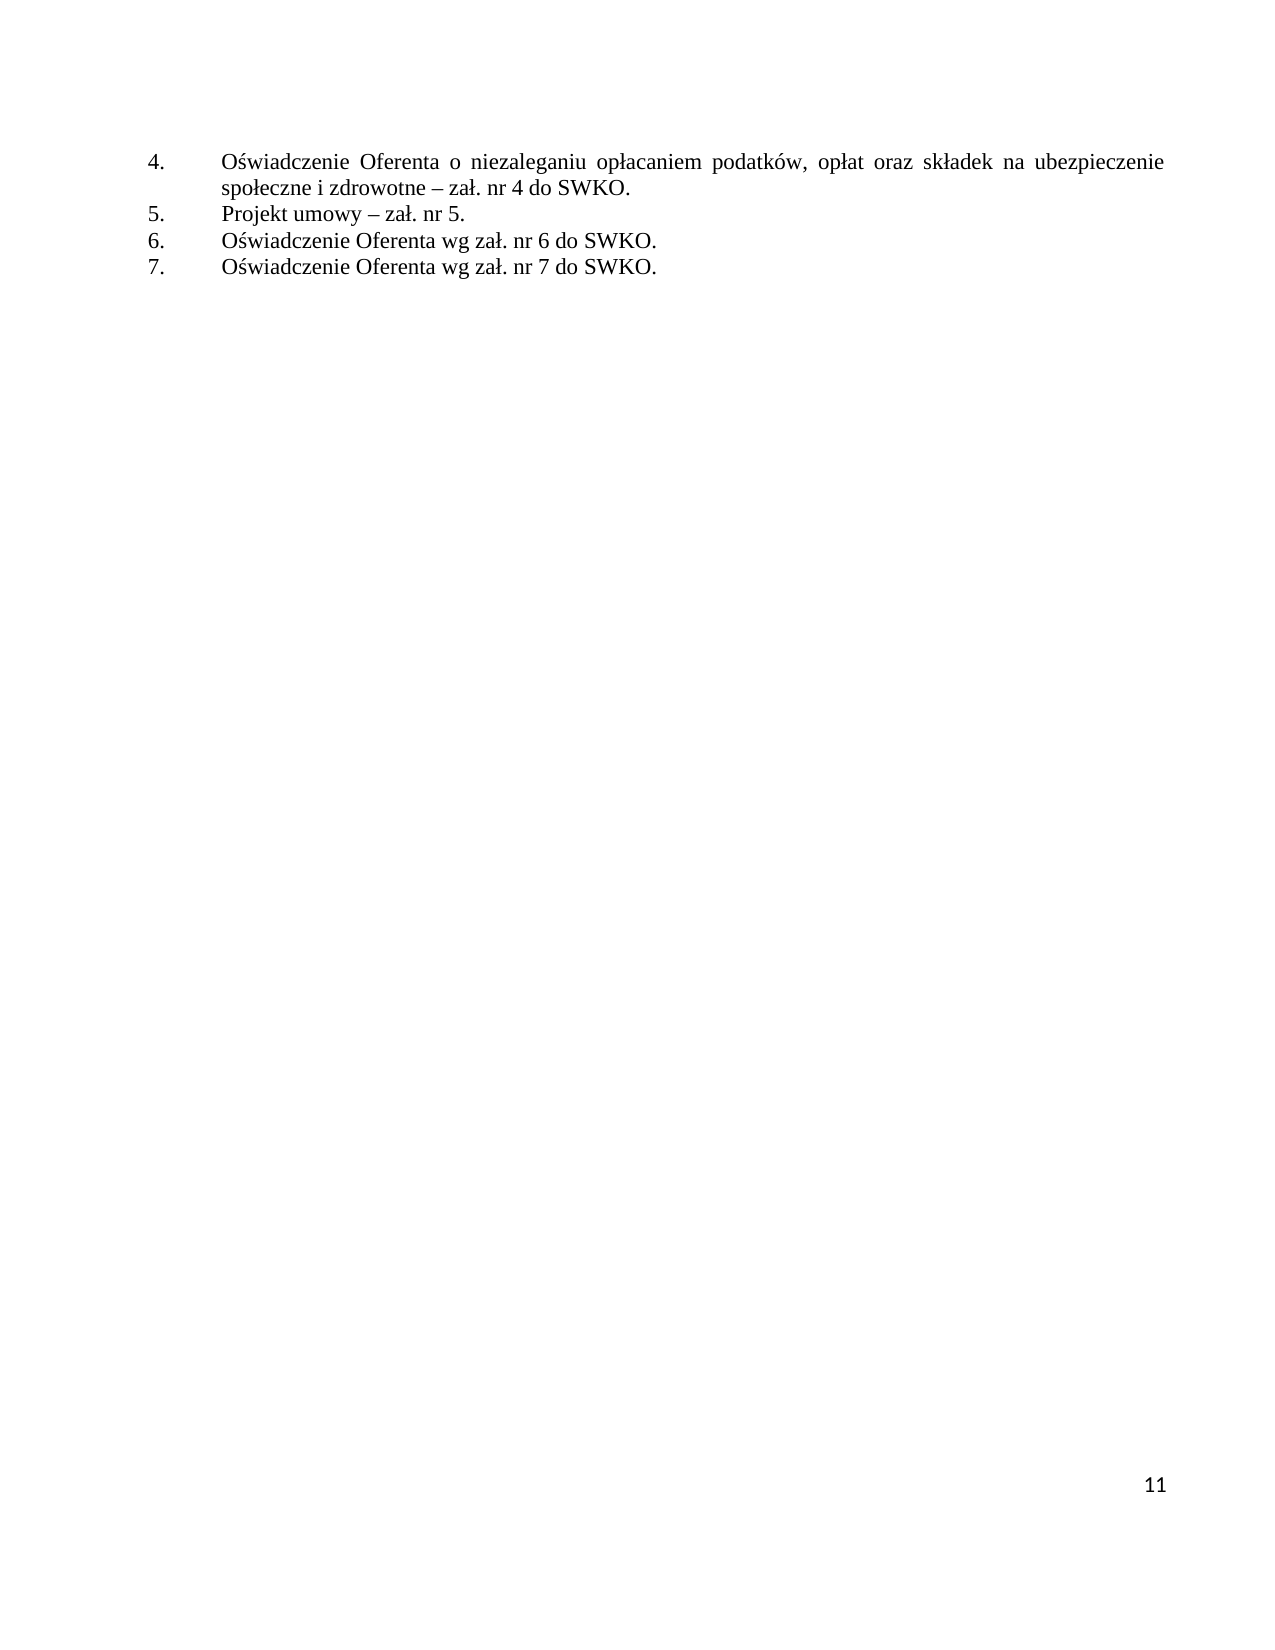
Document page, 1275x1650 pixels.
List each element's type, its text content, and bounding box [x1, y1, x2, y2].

text 6. Oświadczenie Oferenta wg zał. nr 6 do SWKO. [148, 227, 1166, 253]
text 7. Oświadczenie Oferenta wg zał. nr 7 do SWKO. [148, 253, 1166, 279]
text 5. Projekt umowy – zał. nr 5. [148, 200, 1166, 227]
text 4. Oświadczenie Oferenta o niezaleganiu opłacaniem podatków, opłat oraz składek na ubezpieczenie społeczne i zdrowotne – zał. nr 4 do SWKO. [148, 148, 1166, 200]
